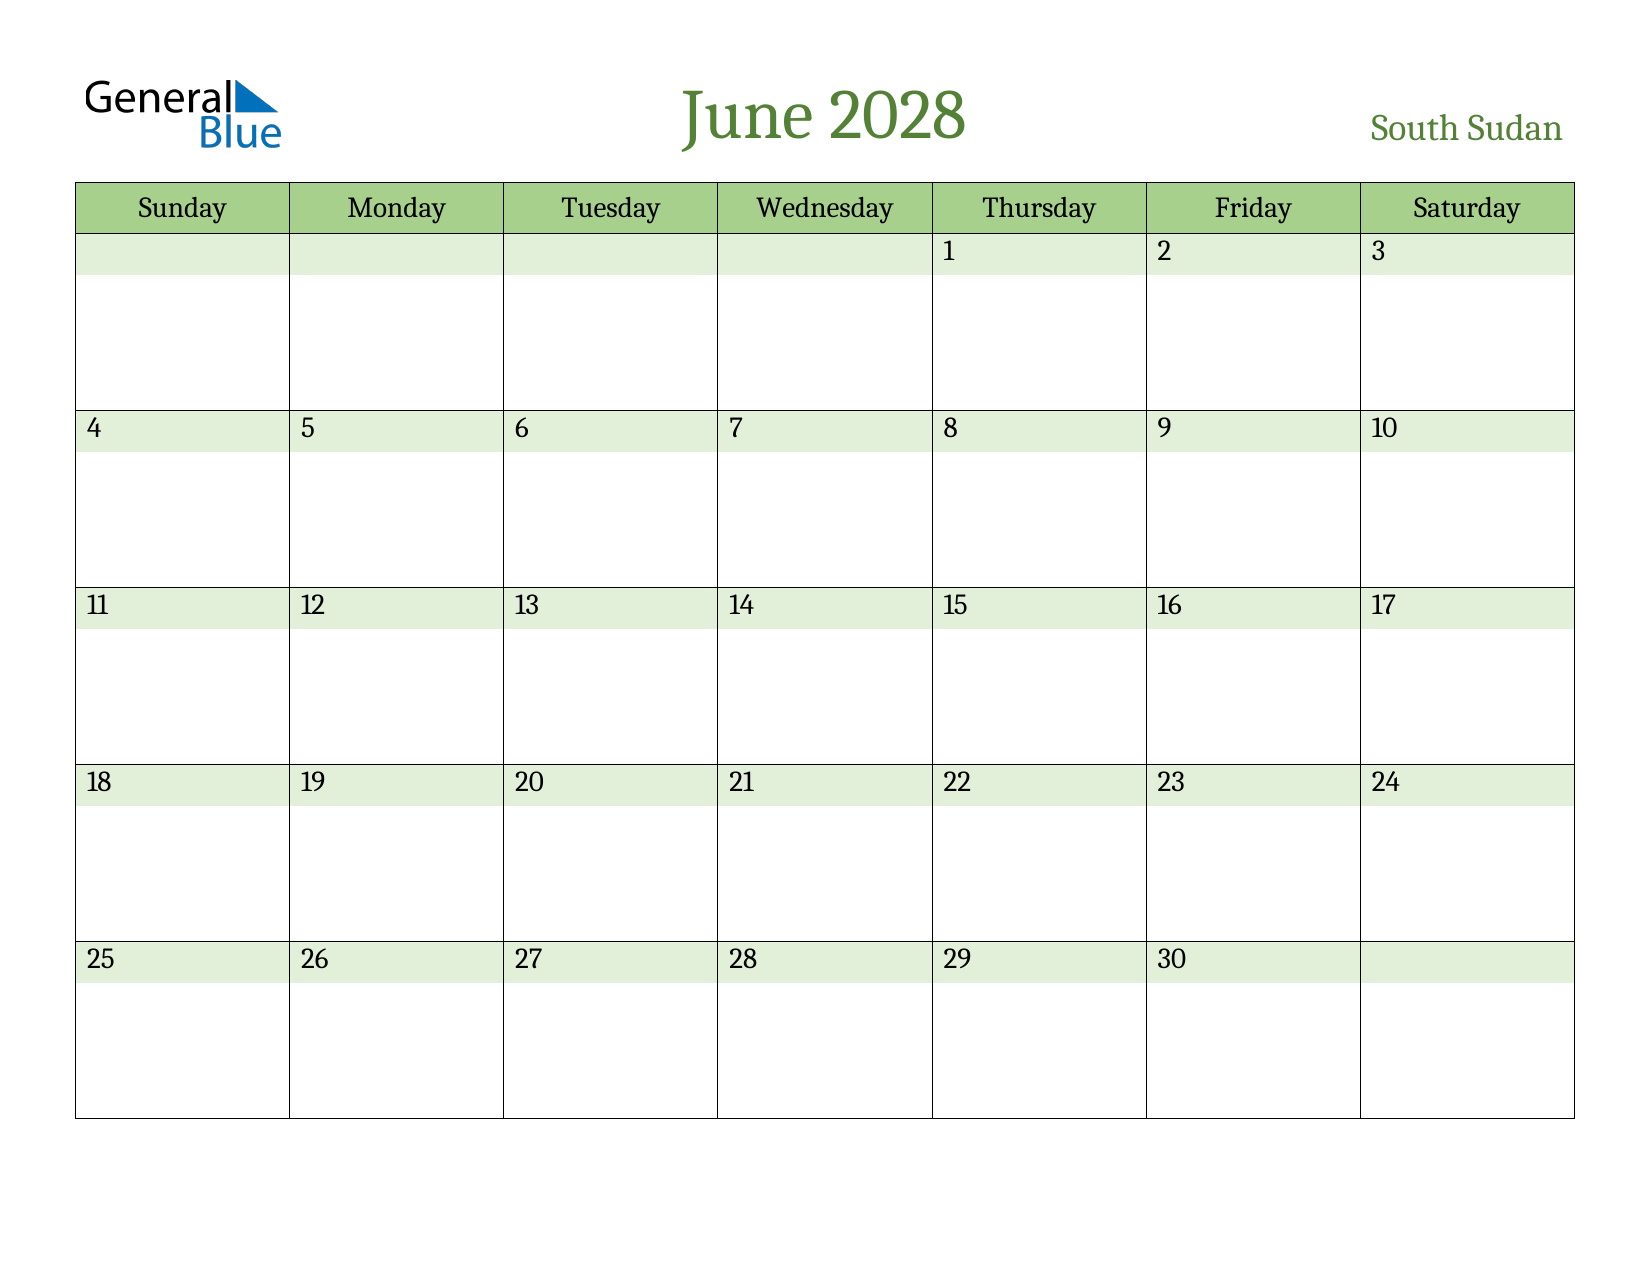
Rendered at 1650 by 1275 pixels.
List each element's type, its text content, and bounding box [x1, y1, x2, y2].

table_cell [290, 452, 503, 587]
table_cell Saturday [1361, 183, 1574, 233]
table_cell 20 [504, 765, 717, 806]
table_cell 7 [718, 411, 932, 452]
picture [86, 80, 281, 148]
table_cell 12 [290, 588, 503, 629]
table_cell [290, 806, 503, 941]
table_cell [1361, 452, 1574, 587]
table_cell [504, 629, 717, 764]
table_cell 30 [1147, 942, 1360, 983]
table_cell 15 [933, 588, 1146, 629]
table_cell [933, 806, 1146, 941]
table_cell [76, 983, 289, 1118]
table_cell Tuesday [504, 183, 717, 233]
table_cell [933, 452, 1146, 587]
table_cell 18 [76, 765, 289, 806]
table_cell [933, 983, 1146, 1118]
table_cell Thursday [933, 183, 1146, 233]
table_cell 9 [1147, 411, 1360, 452]
table_cell [290, 275, 503, 410]
table_header [76, 75, 503, 182]
table_cell 2 [1147, 234, 1360, 275]
table_cell [933, 629, 1146, 764]
table_cell [933, 275, 1146, 410]
table_cell [290, 983, 503, 1118]
table_cell [1147, 806, 1360, 941]
table_cell 13 [504, 588, 717, 629]
table_cell [1147, 275, 1360, 410]
table_cell [504, 275, 717, 410]
table_cell [504, 234, 717, 275]
table_cell 26 [290, 942, 503, 983]
table_header June 2028 [504, 75, 1146, 182]
table_cell [1361, 983, 1574, 1118]
table_cell [718, 275, 932, 410]
table_cell [76, 806, 289, 941]
table_cell [290, 234, 503, 275]
table_cell 1 [933, 234, 1146, 275]
table_cell [504, 452, 717, 587]
table_cell 25 [76, 942, 289, 983]
table_cell [718, 234, 932, 275]
table_cell 10 [1361, 411, 1574, 452]
table_cell [1147, 452, 1360, 587]
table_header South Sudan [1146, 75, 1574, 182]
table_cell 23 [1147, 765, 1360, 806]
table_cell [1361, 629, 1574, 764]
table_cell 21 [718, 765, 932, 806]
table_cell [1147, 629, 1360, 764]
table_cell [718, 629, 932, 764]
table_cell 3 [1361, 234, 1574, 275]
table_cell 16 [1147, 588, 1360, 629]
table_cell [1361, 806, 1574, 941]
table_cell Sunday [76, 183, 289, 233]
table_cell [504, 806, 717, 941]
table_cell Friday [1147, 183, 1360, 233]
table_cell [76, 234, 289, 275]
table_cell [718, 806, 932, 941]
table_cell 19 [290, 765, 503, 806]
table_cell Monday [290, 183, 503, 233]
table_cell 22 [933, 765, 1146, 806]
table_cell 17 [1361, 588, 1574, 629]
table_cell [76, 275, 289, 410]
table_cell 6 [504, 411, 717, 452]
table_cell [718, 983, 932, 1118]
table_cell 8 [933, 411, 1146, 452]
table_cell [1361, 942, 1574, 983]
table_cell 5 [290, 411, 503, 452]
table_cell 28 [718, 942, 932, 983]
table_cell Wednesday [718, 183, 932, 233]
table_cell [76, 452, 289, 587]
table_cell 29 [933, 942, 1146, 983]
table_cell 14 [718, 588, 932, 629]
table_cell [1361, 275, 1574, 410]
table_cell 4 [76, 411, 289, 452]
table_cell 11 [76, 588, 289, 629]
table_cell [1147, 983, 1360, 1118]
table_cell 27 [504, 942, 717, 983]
table_cell 24 [1361, 765, 1574, 806]
table_cell [504, 983, 717, 1118]
table_cell [718, 452, 932, 587]
table_cell [290, 629, 503, 764]
table_cell [76, 629, 289, 764]
